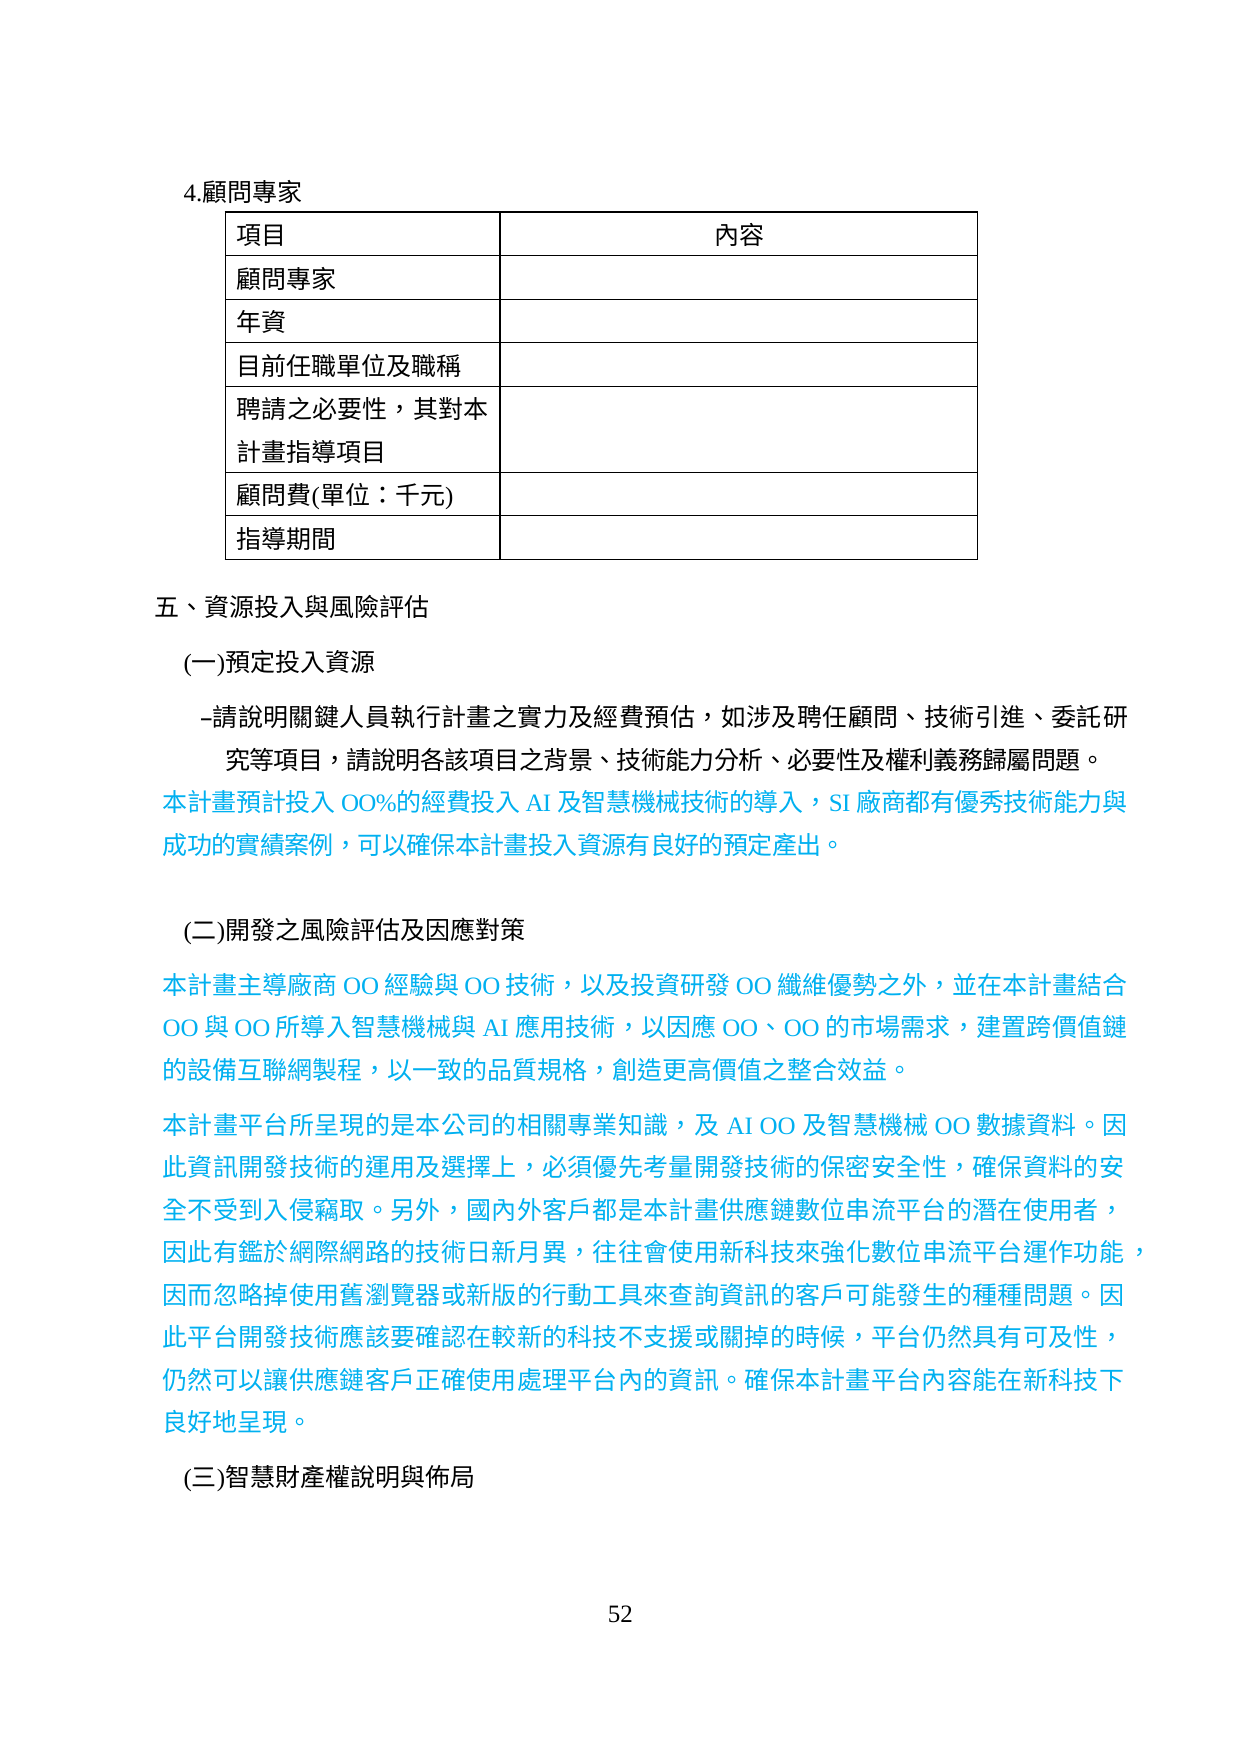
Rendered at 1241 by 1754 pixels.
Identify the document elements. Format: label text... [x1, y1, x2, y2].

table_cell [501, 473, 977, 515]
list 智慧財產權說明與佈局 [183, 1455, 1128, 1497]
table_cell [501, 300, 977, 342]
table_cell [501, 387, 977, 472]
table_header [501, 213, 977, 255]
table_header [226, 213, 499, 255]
list 請說明關鍵人員執行計畫之實力及經費預估，如涉及聘任顧問、技術引進、委託研究等項目，請說明各該項目之背景、技術能力分析、必要性及權利義務歸屬問題。 [200, 695, 1128, 780]
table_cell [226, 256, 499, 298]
list 顧問專家 [183, 169, 1128, 211]
list 本計畫主導廠商OO經驗與OO技術，以及投資研發OO纖維優勢之外，並在本計畫結合OO與OO所導入智慧機械與AI 應用技術，以因應OO、OO的市場需求，建置跨價值鏈的設備互聯網製程，以一致的品質規格，創造更高價值之整合效益。 [162, 962, 1128, 1090]
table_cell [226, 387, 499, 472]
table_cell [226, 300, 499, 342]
list 本計畫預計投入 OO%的經費投入AI 及智慧機械技術的導入，SI 廠商都有優秀技術能力與成功的實績案例，可以確保本計畫投入資源有良好的預定產出。 [162, 780, 1128, 865]
list 預定投入資源 [183, 640, 1128, 682]
picture [785, 980, 790, 988]
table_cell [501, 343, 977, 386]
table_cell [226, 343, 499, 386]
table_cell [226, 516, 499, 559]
list 資源投入與風險評估 [154, 585, 1128, 627]
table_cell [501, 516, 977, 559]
list 本計畫平台所呈現的是本公司的相關專業知識，及 AI OO 及智慧機械OO數據資料。因此資訊開發技術的運用及選擇上，必須優先考量開發技術的保密安全性，確保資料的安全不受到入侵竊取。另外，國內外客戶都是本計畫供應鏈數位串流平台的潛在使用者，因此有鑑於網際網路的技術日新月異，往往會使用新科技來強化數位串流平台運作功能，因而忽略掉使用舊瀏覽器或新版的行動工具來查詢資訊的客戶可能發生的種種問題。因此平台開發技術應該要確認在較新的科技不支援或關掉的時候，平台仍然具有可及性，仍然可以讓供應鏈客戶正確使用處理平台內的資訊。確保本計畫平台內容能在新科技下良好地呈現。 [162, 1102, 1128, 1442]
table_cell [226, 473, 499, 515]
list 開發之風險評估及因應對策 [183, 907, 1128, 950]
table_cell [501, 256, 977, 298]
